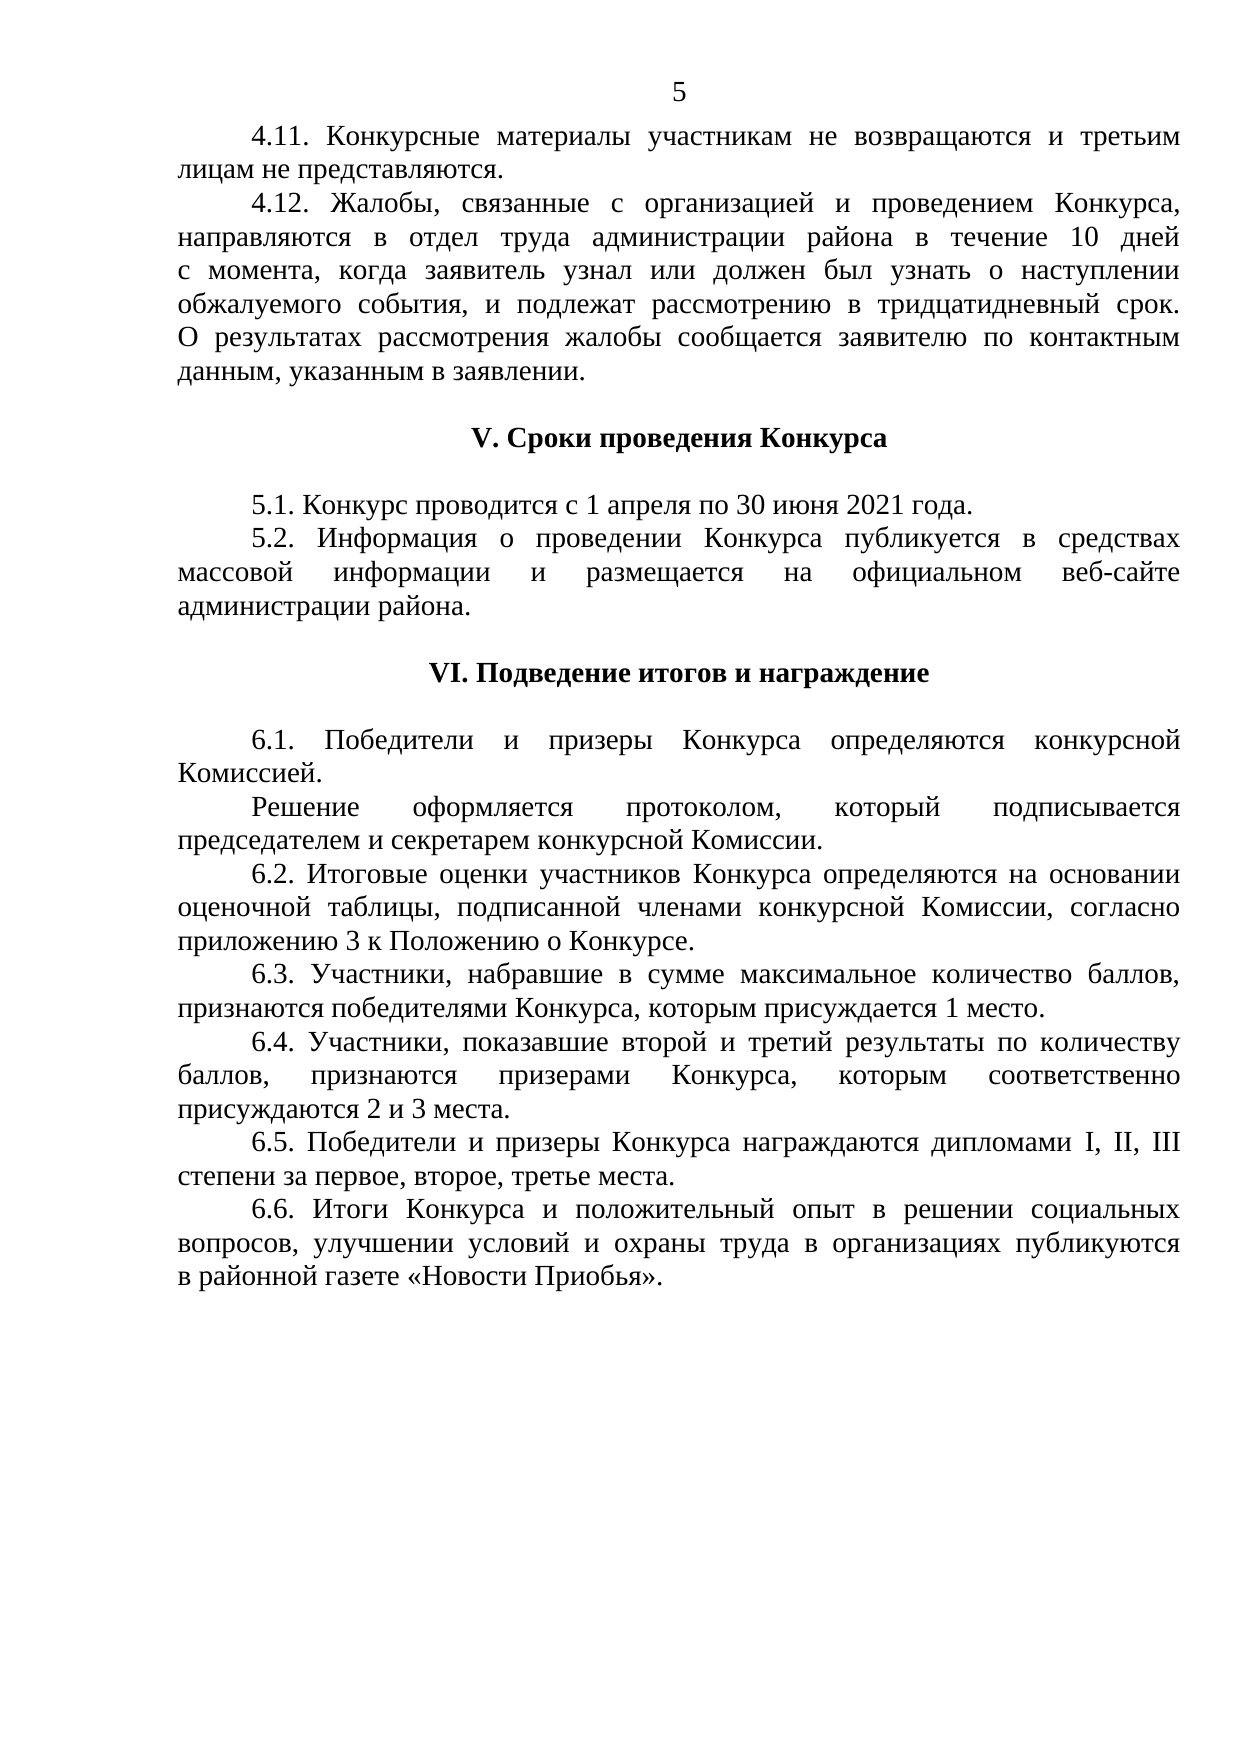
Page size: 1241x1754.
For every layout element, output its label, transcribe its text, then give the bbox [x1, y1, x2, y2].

text 6.5. Победители и призеры Конкурса награждаются дипломами I, II, III степени за первое, второе, третье места. [177, 1124, 1181, 1191]
text 6.1. Победители и призеры Конкурса определяются конкурсной Комиссией. [177, 722, 1181, 789]
text 5.2. Информация о проведении Конкурса публикуется в средствах массовой информации и размещается на официальном веб-сайте администрации района. [177, 521, 1181, 621]
text 6.2. Итоговые оценки участников Конкурса определяются на основании оценочной таблицы, подписанной членами конкурсной Комиссии, согласно приложению 3 к Положению о Конкурсе. [177, 856, 1181, 957]
text V. Сроки проведения Конкурса [177, 420, 1181, 453]
text VI. Подведение итогов и награждение [177, 655, 1181, 688]
text 6.3. Участники, набравшие в сумме максимальное количество баллов, признаются победителями Конкурса, которым присуждается 1 место. [177, 957, 1181, 1024]
text 4.12. Жалобы, связанные с организацией и проведением Конкурса, направляются в отдел труда администрации района в течение 10 дней с момента, когда заявитель узнал или должен был узнать о наступлении обжалуемого события, и подлежат рассмотрению в тридцатидневный срок. О результатах рассмотрения жалобы сообщается заявителю по контактным данным, указанным в заявлении. [177, 185, 1181, 386]
text 5.1. Конкурс проводится с 1 апреля по 30 июня 2021 года. [177, 487, 1181, 521]
text 6.6. Итоги Конкурса и положительный опыт в решении социальных вопросов, улучшении условий и охраны труда в организациях публикуются в районной газете «Новости Приобья». [177, 1191, 1181, 1292]
text 4.11. Конкурсные материалы участникам не возвращаются и третьим лицам не представляются. [177, 118, 1181, 185]
text Решение оформляется протоколом, который подписывается председателем и секретарем конкурсной Комиссии. [177, 789, 1181, 856]
text 6.4. Участники, показавшие второй и третий результаты по количеству баллов, признаются призерами Конкурса, которым соответственно присуждаются 2 и 3 места. [177, 1024, 1181, 1124]
